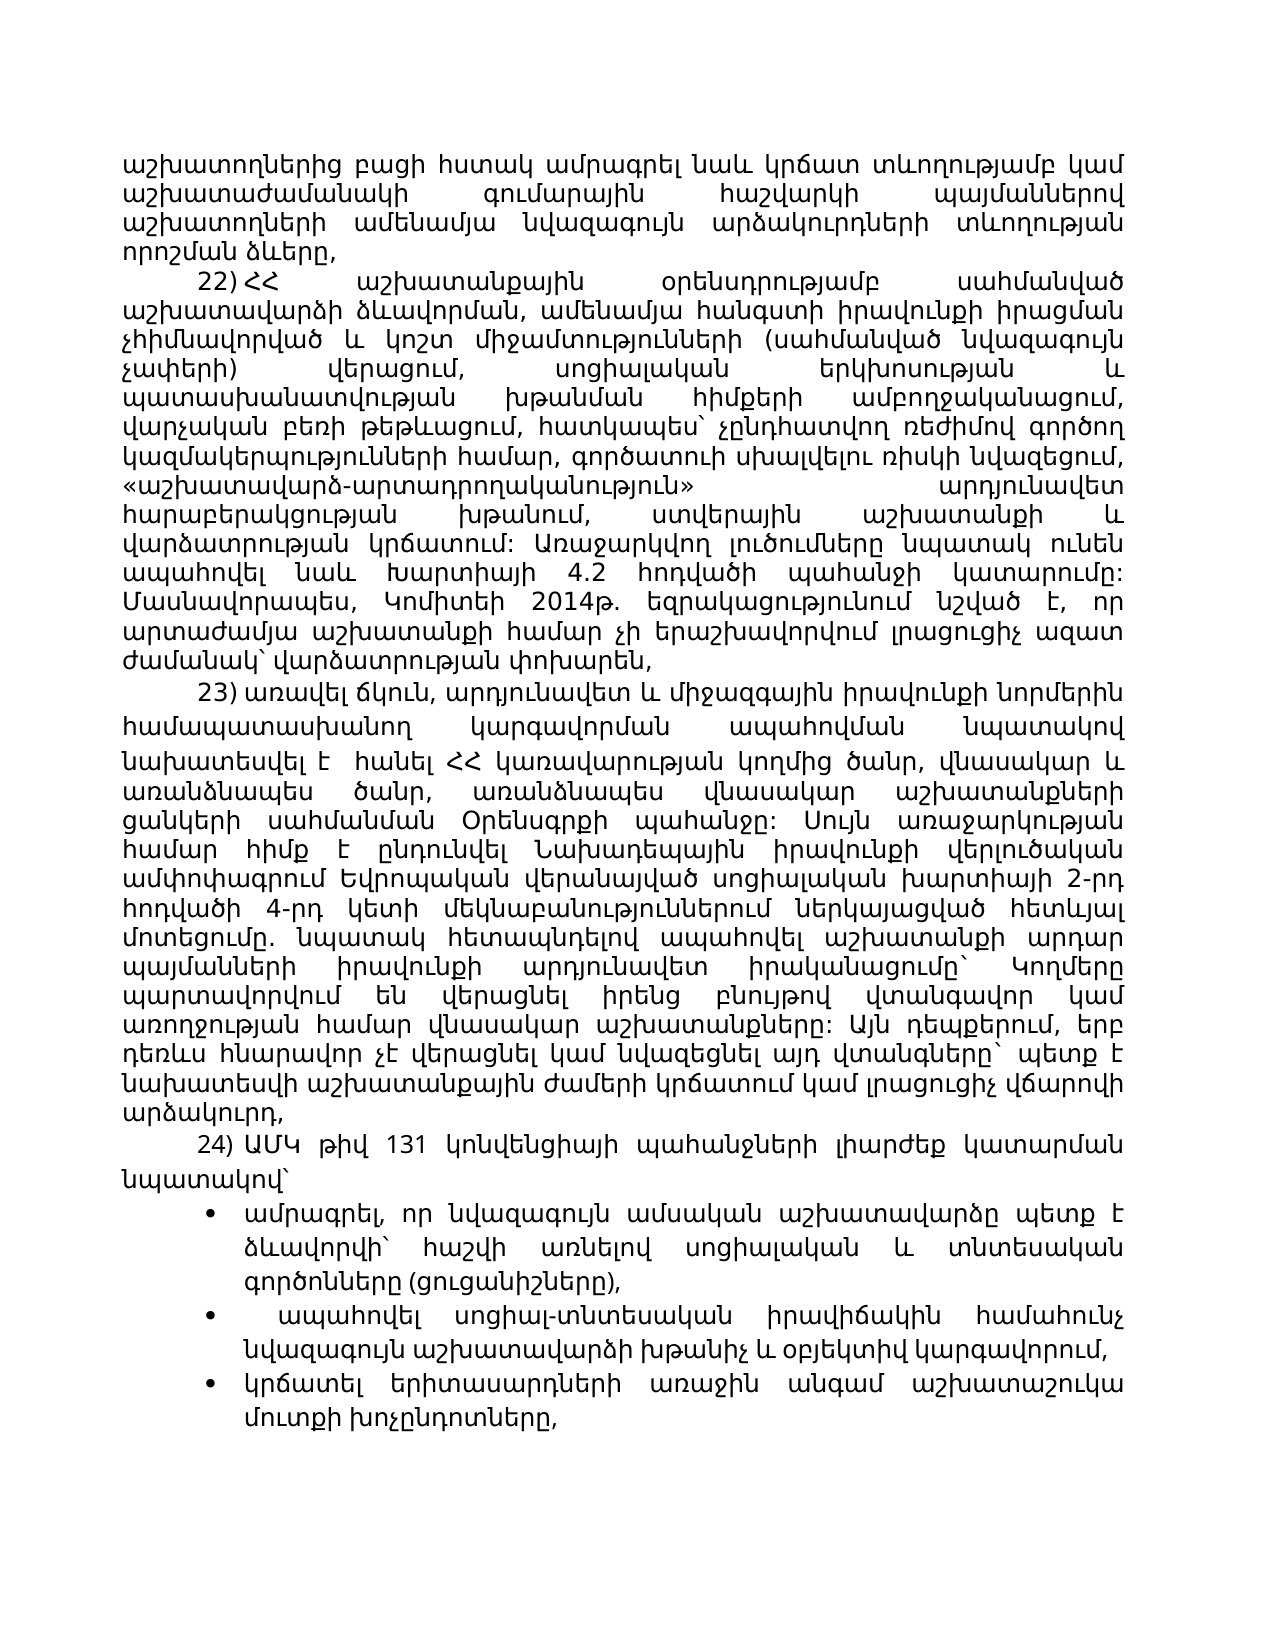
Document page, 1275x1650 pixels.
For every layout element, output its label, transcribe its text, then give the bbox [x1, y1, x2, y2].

list ԱՄԿ թիվ 131 կոնվենցիայի պահանջների լիարժեք կատարման նպատակով՝ [122, 1127, 1125, 1195]
list ամրագրել, որ նվազագույն ամսական աշխատավարձը պետք է ձևավորվի՝ հաշվի առնելով սոցիալական և տնտեսական գործոնները (ցուցանիշները), [206, 1195, 1125, 1297]
list առավել ճկուն, արդյունավետ և միջազգային իրավունքի նորմերին համապատասխանող կարգավորման ապահովման նպատակով նախատեսվել է հանել ՀՀ կառավարության կողմից ծանր, վնասակար և առանձնապես ծանր, առանձնապես վնասակար աշխատանքների ցանկերի սահմանման Օրենսգրքի պահանջը: Սույն առաջարկության համար հիմք է ընդունվել Նախադեպային իրավունքի վերլուծական ամփոփագրում Եվրոպական վերանայված սոցիալական խարտիայի 2-րդ հոդվածի 4-րդ կետի մեկնաբանություններում ներկայացված հետևյալ մոտեցումը. նպատակ հետապնդելով ապահովել աշխատանքի արդար պայմանների իրավունքի արդյունավետ իրականացումը` Կողմերը պարտավորվում են վերացնել իրենց բնույթով վտանգավոր կամ առողջության համար վնասակար աշխատանքները: Այն դեպքերում, երբ դեռևս հնարավոր չէ վերացնել կամ նվազեցնել այդ վտանգները` պետք է նախատեսվի աշխատանքային ժամերի կրճատում կամ լրացուցիչ վճարովի արձակուրդ, [122, 675, 1125, 1127]
list ՀՀ աշխատանքային օրենսդրությամբ սահմանված աշխատավարձի ձևավորման, ամենամյա հանգստի իրավունքի իրացման չհիմնավորված և կոշտ միջամտությունների (սահմանված նվազագույն չափերի) վերացում, սոցիալական երկխոսության և պատասխանատվության խթանման հիմքերի ամբողջականացում, վարչական բեռի թեթևացում, հատկապես՝ չընդհատվող ռեժիմով գործող կազմակերպությունների համար, գործատուի սխալվելու ռիսկի նվազեցում, «աշխատավարձ-արտադրողականություն» արդյունավետ հարաբերակցության խթանում, ստվերային աշխատանքի և վարձատրության կրճատում: Առաջարկվող լուծումները նպատակ ունեն ապահովել նաև Խարտիայի 4.2 հոդվածի պահանջի կատարումը: Մասնավորապես, Կոմիտեի 2014թ. եզրակացությունում նշված է, որ արտաժամյա աշխատանքի համար չի երաշխավորվում լրացուցիչ ազատ ժամանակ՝ վարձատրության փոխարեն, [122, 267, 1125, 675]
list ապահովել սոցիալ-տնտեսական իրավիճակին համահունչ նվազագույն աշխատավարձի խթանիչ և օբյեկտիվ կարգավորում, [206, 1297, 1125, 1366]
list կրճատել երիտասարդների առաջին անգամ աշխատաշուկա մուտքի խոչընդոտները, [206, 1366, 1125, 1434]
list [122, 150, 1125, 267]
